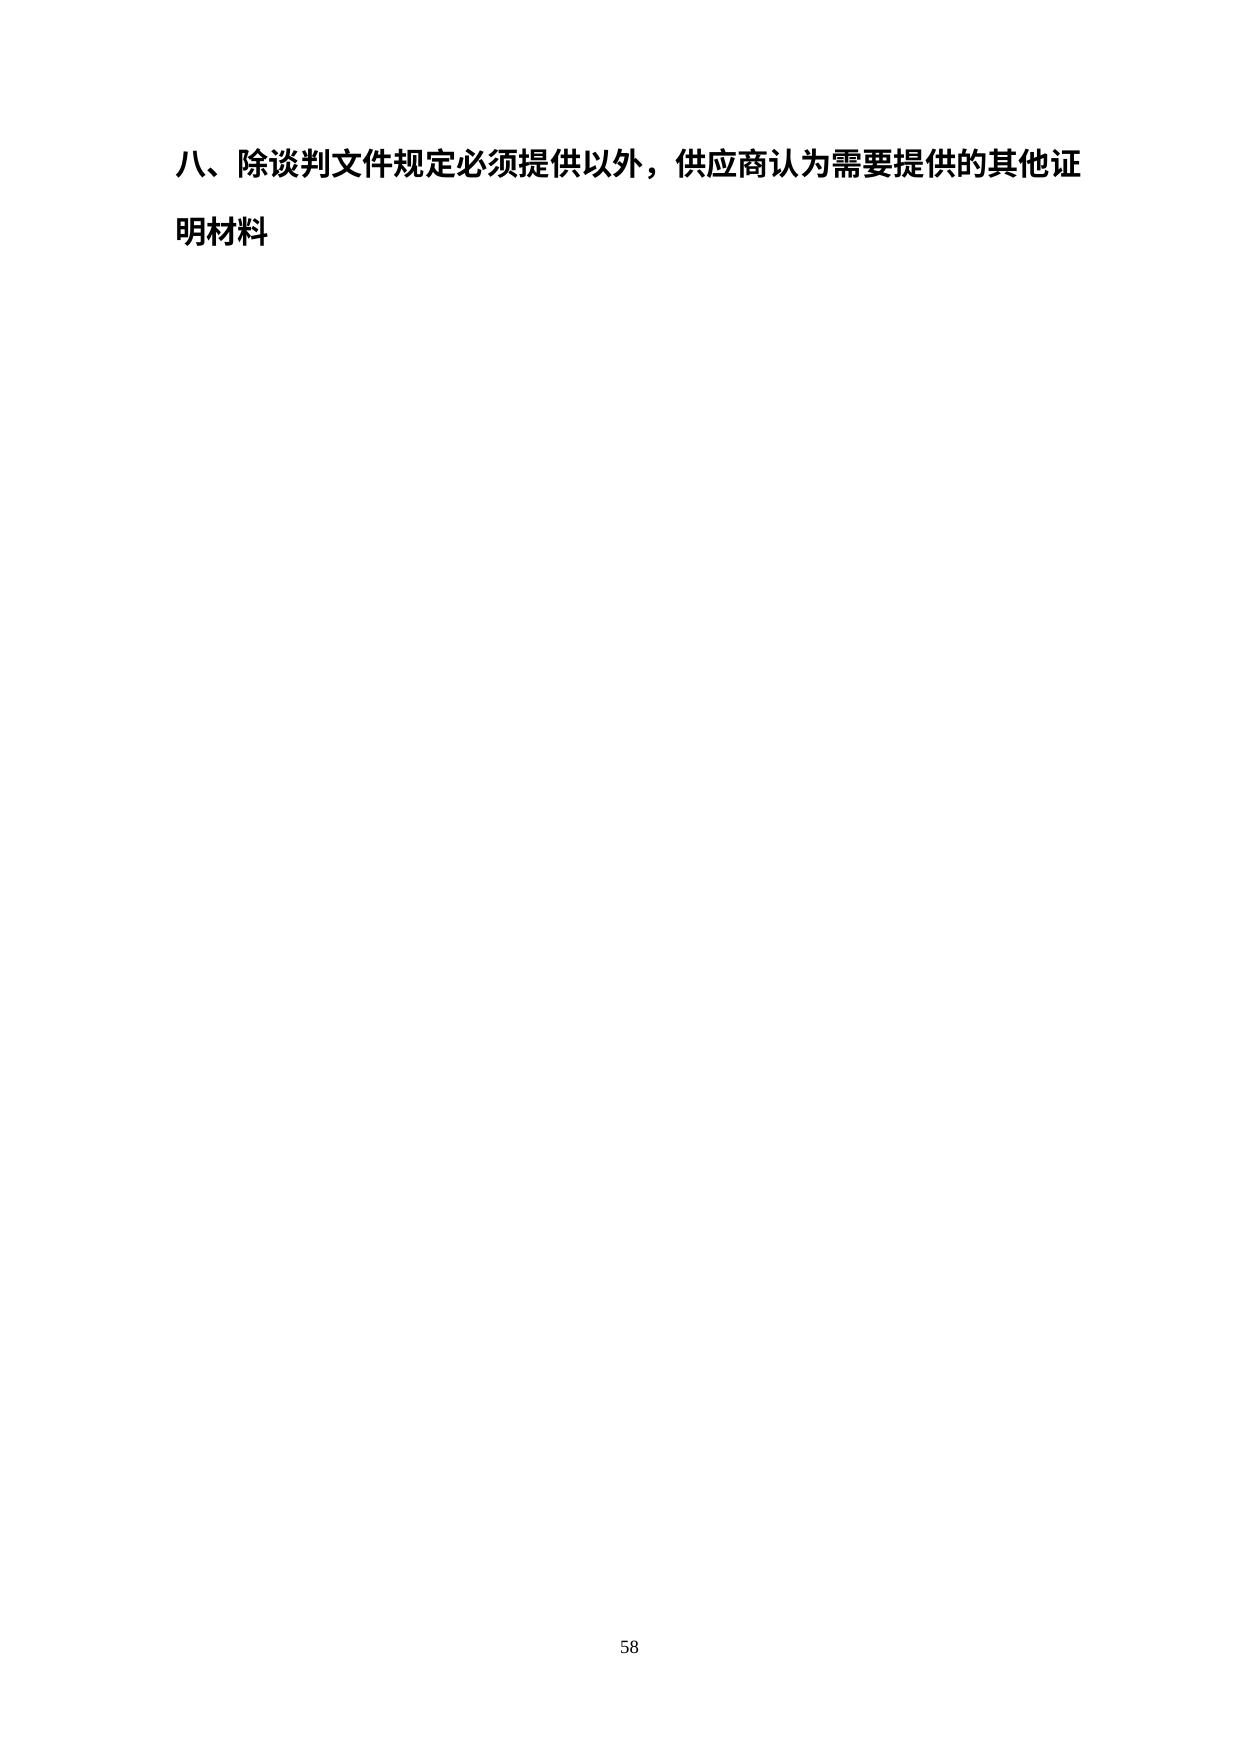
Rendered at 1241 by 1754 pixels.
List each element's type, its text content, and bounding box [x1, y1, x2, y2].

text 八、除谈判文件规定必须提供以外，供应商认为需要提供的其他证明材料 [175, 139, 1084, 252]
